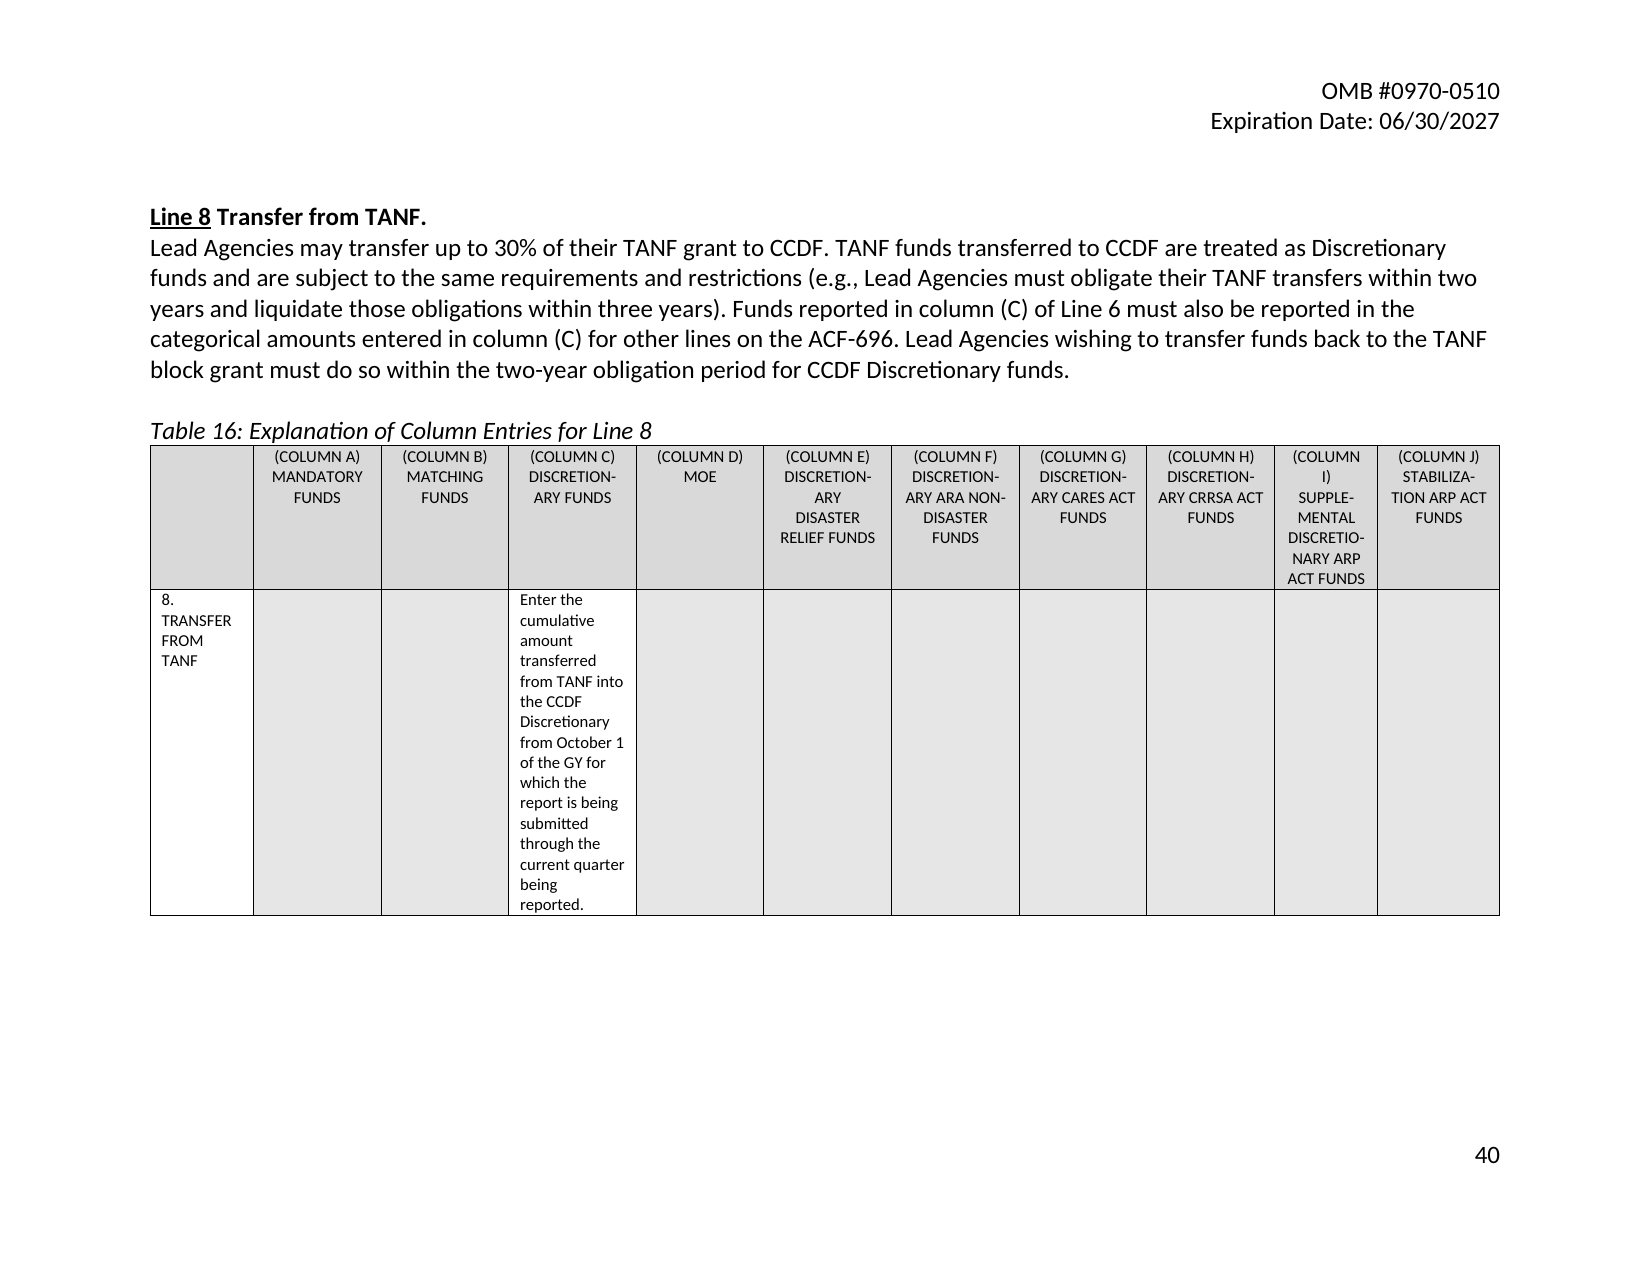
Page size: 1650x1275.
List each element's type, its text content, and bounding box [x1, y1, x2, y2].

table_cell [1020, 590, 1146, 915]
table_cell 8. TRANSFER FROM TANF [151, 590, 253, 915]
table_header (COLUMN F) DISCRETION- ARY ARA NON-DISASTER FUNDS [892, 446, 1019, 589]
subtitle Line 8 Transfer from TANF. [150, 201, 1500, 232]
table_cell [1147, 590, 1274, 915]
table_cell [382, 590, 508, 915]
table_cell [637, 590, 763, 915]
table_cell [1378, 590, 1499, 915]
table_cell [764, 590, 891, 915]
table_cell [254, 590, 381, 915]
table_header (COLUMN D) MOE [637, 446, 763, 589]
table_header (COLUMN C) DISCRETION- ARY FUNDS [509, 446, 636, 589]
table_cell Enter the cumulative amount transferred from TANF into the CCDF Discretionary from October 1 of the GY for which the report is being submitted through the current quarter being reported. [509, 590, 636, 915]
table_header (COLUMN A) MANDATORY FUNDS [254, 446, 381, 589]
table_cell [892, 590, 1019, 915]
text Lead Agencies may transfer up to 30% of their TANF grant to CCDF. TANF funds transferred to CCDF are treated as Discretionary funds and are subject to the same requirements and restrictions (e.g., Lead Agencies must obligate their TANF transfers within two years and liquidate those obligations within three years). Funds reported in column (C) of Line 6 must also be reported in the categorical amounts entered in column (C) for other lines on the ACF-696. Lead Agencies wishing to transfer funds back to the TANF block grant must do so within the two-year obligation period for CCDF Discretionary funds. [150, 232, 1500, 384]
table_header (COLUMN E) DISCRETION- ARY DISASTER RELIEF FUNDS [764, 446, 891, 589]
table_header (COLUMN J) STABILIZA- TION ARP ACT FUNDS [1378, 446, 1499, 589]
text Table 16: Explanation of Column Entries for Line 8 [150, 415, 1500, 445]
table_header (COLUMN G) DISCRETION- ARY CARES ACT FUNDS [1020, 446, 1146, 589]
table_header (COLUMN H) dISCRETION- ARY CRRSA Act funds [1147, 446, 1274, 589]
table_header [151, 446, 253, 589]
table_cell [1275, 590, 1377, 915]
table_header (COLUMN B) MATCHING FUNDS [382, 446, 508, 589]
table_header (COLUMN I) SUPPLE- MENTAL DISCRETIO- NARY ARP ACT FUNDS [1275, 446, 1377, 589]
